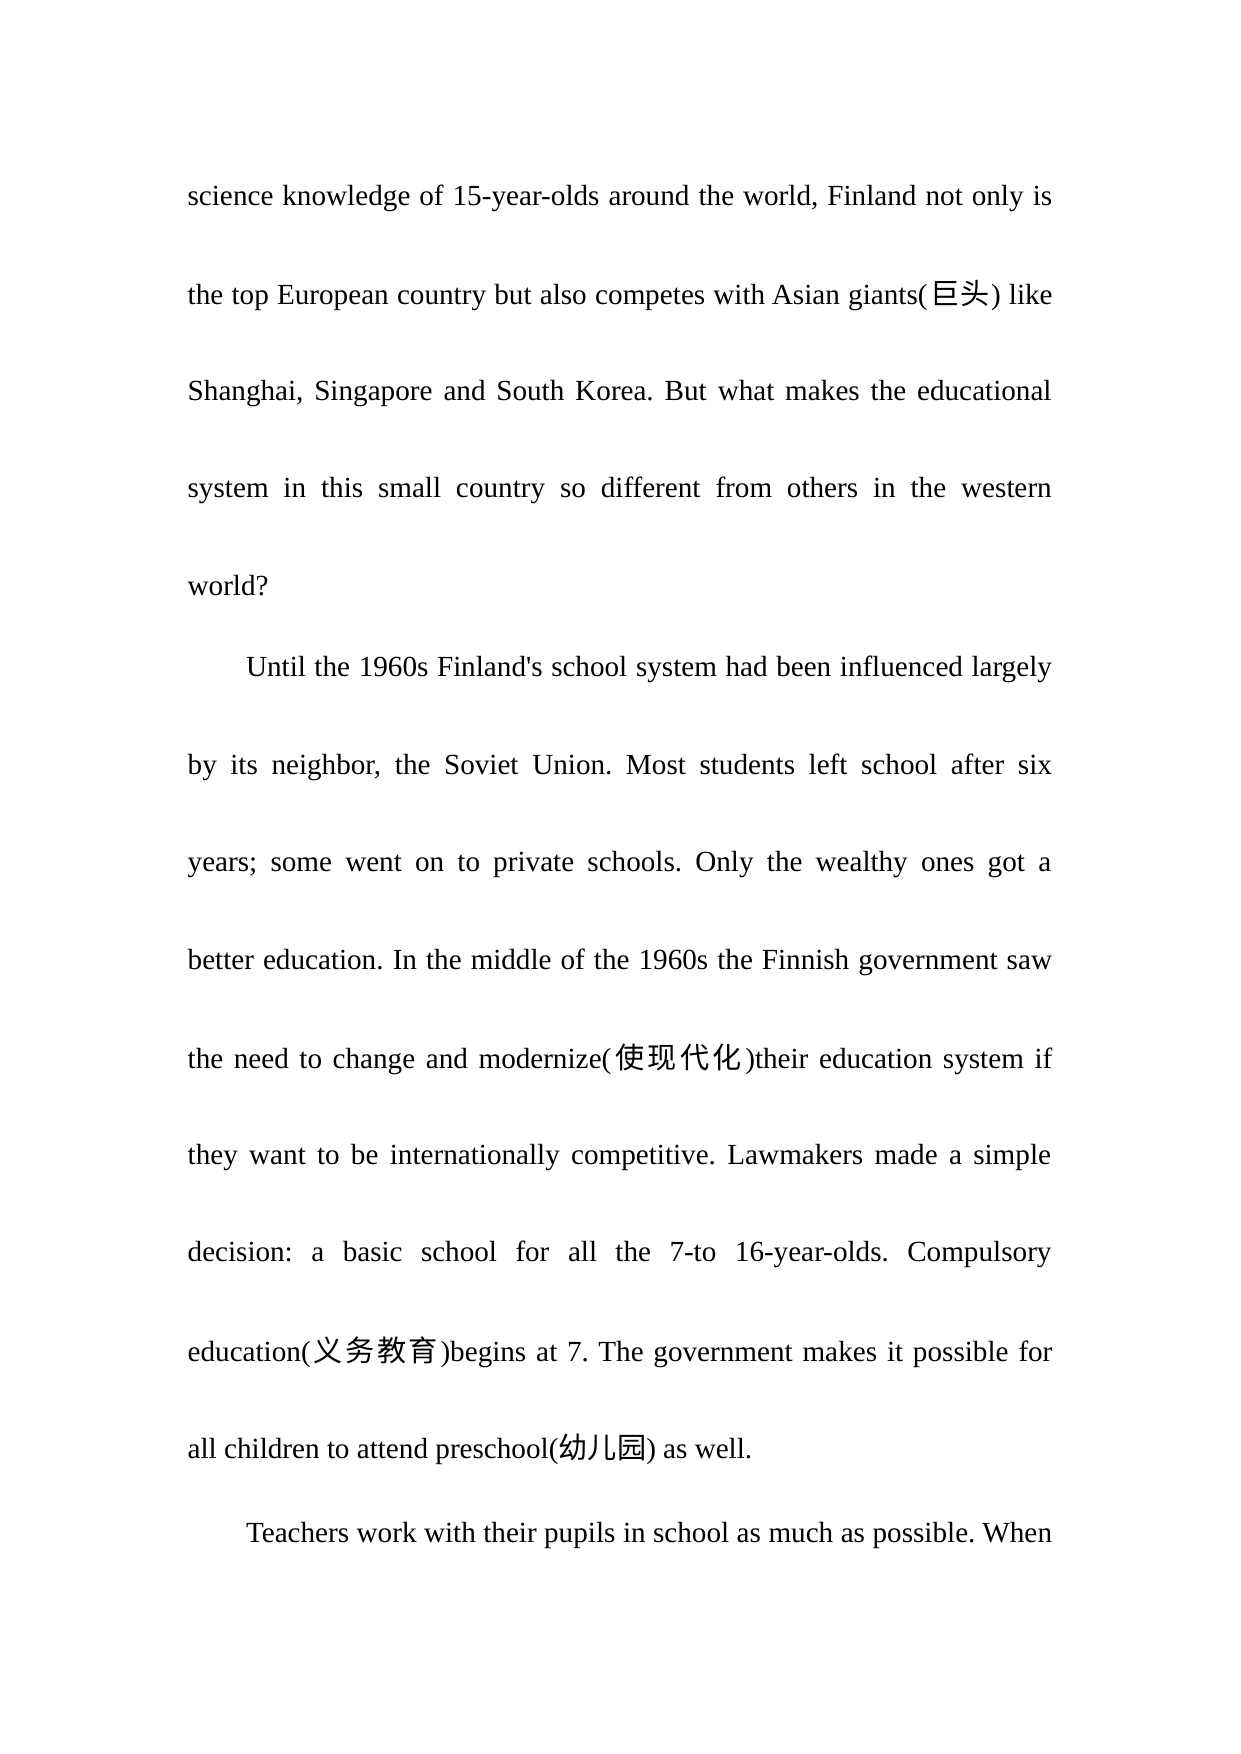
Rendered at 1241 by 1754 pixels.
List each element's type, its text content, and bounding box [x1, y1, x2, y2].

text Until the 1960s Finland's school system had been influenced largely by its neighbor, the Soviet Union. Most students left school after six years; some went on to private schools. Only the wealthy ones got a better education. In the middle of the 1960s the Finnish government saw the need to change and modernize(使现代化)their education system if they want to be internationally competitive. Lawmakers made a simple decision: a basic school for all the 7-to 16-year-olds. Compulsory education(义务教育)begins at 7. The government makes it possible for all children to attend preschool(幼儿园) as well. [187, 634, 1053, 1479]
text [187, 1500, 1053, 1565]
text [187, 162, 1053, 617]
